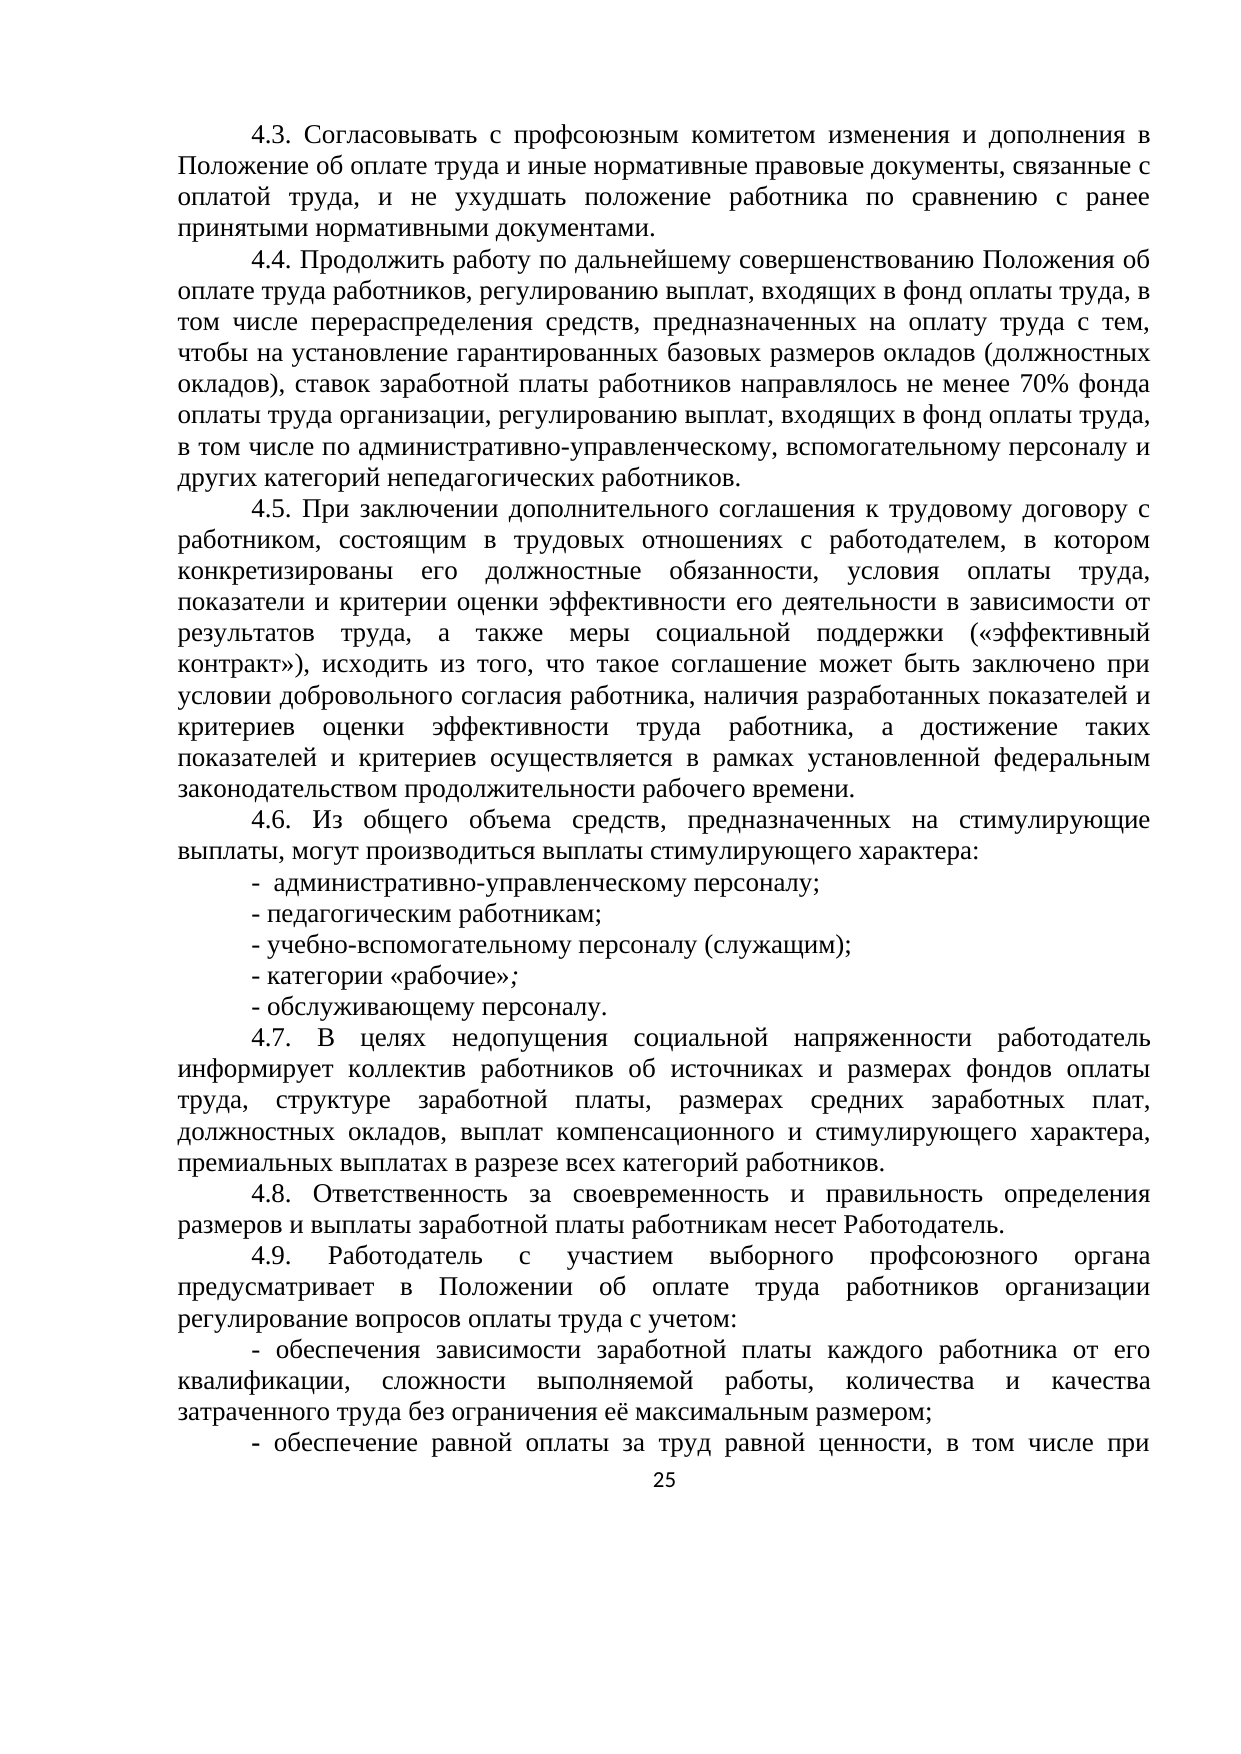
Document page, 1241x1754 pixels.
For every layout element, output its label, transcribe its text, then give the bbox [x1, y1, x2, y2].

text - учебно-вспомогательному персоналу (служащим); [177, 928, 1152, 959]
text - административно-управленческому персоналу; [177, 866, 1152, 897]
text - категории «рабочие»; [177, 959, 1152, 990]
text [177, 1426, 1152, 1457]
text 4.5. При заключении дополнительного соглашения к трудовому договору с работником, состоящим в трудовых отношениях с работодателем, в котором конкретизированы его должностные обязанности, условия оплаты труда, показатели и критерии оценки эффективности его деятельности в зависимости от результатов труда, а также меры социальной поддержки («эффективный контракт»), исходить из того, что такое соглашение может быть заключено при условии добровольного согласия работника, наличия разработанных показателей и критериев оценки эффективности труда работника, а достижение таких показателей и критериев осуществляется в рамках установленной федеральным законодательством продолжительности рабочего времени. [177, 492, 1152, 803]
text 4.3. Согласовывать с профсоюзным комитетом изменения и дополнения в Положение об оплате труда и иные нормативные правовые документы, связанные с оплатой труда, и не ухудшать положение работника по сравнению с ранее принятыми нормативными документами. [177, 118, 1152, 243]
text - обслуживающему персоналу. [177, 990, 1152, 1021]
text - обеспечения зависимости заработной платы каждого работника от его квалификации, сложности выполняемой работы, количества и качества затраченного труда без ограничения её максимальным размером; [177, 1333, 1152, 1426]
text 4.4. Продолжить работу по дальнейшему совершенствованию Положения об оплате труда работников, регулированию выплат, входящих в фонд оплаты труда, в том числе перераспределения средств, предназначенных на оплату труда с тем, чтобы на установление гарантированных базовых размеров окладов (должностных окладов), ставок заработной платы работников направлялось не менее 70% фонда оплаты труда организации, регулированию выплат, входящих в фонд оплаты труда, в том числе по административно-управленческому, вспомогательному персоналу и других категорий непедагогических работников. [177, 243, 1152, 492]
text 4.6. Из общего объема средств, предназначенных на стимулирующие выплаты, могут производиться выплаты стимулирующего характера: [177, 803, 1152, 866]
text 4.9. Работодатель с участием выборного профсоюзного органа предусматривает в Положении об оплате труда работников организации регулирование вопросов оплаты труда с учетом: [177, 1239, 1152, 1333]
text 4.8. Ответственность за своевременность и правильность определения размеров и выплаты заработной платы работникам несет Работодатель. [177, 1177, 1152, 1239]
text 4.7. В целях недопущения социальной напряженности работодатель информирует коллектив работников об источниках и размерах фондов оплаты труда, структуре заработной платы, размерах средних заработных плат, должностных окладов, выплат компенсационного и стимулирующего характера, премиальных выплатах в разрезе всех категорий работников. [177, 1021, 1152, 1177]
text - педагогическим работникам; [177, 897, 1152, 928]
